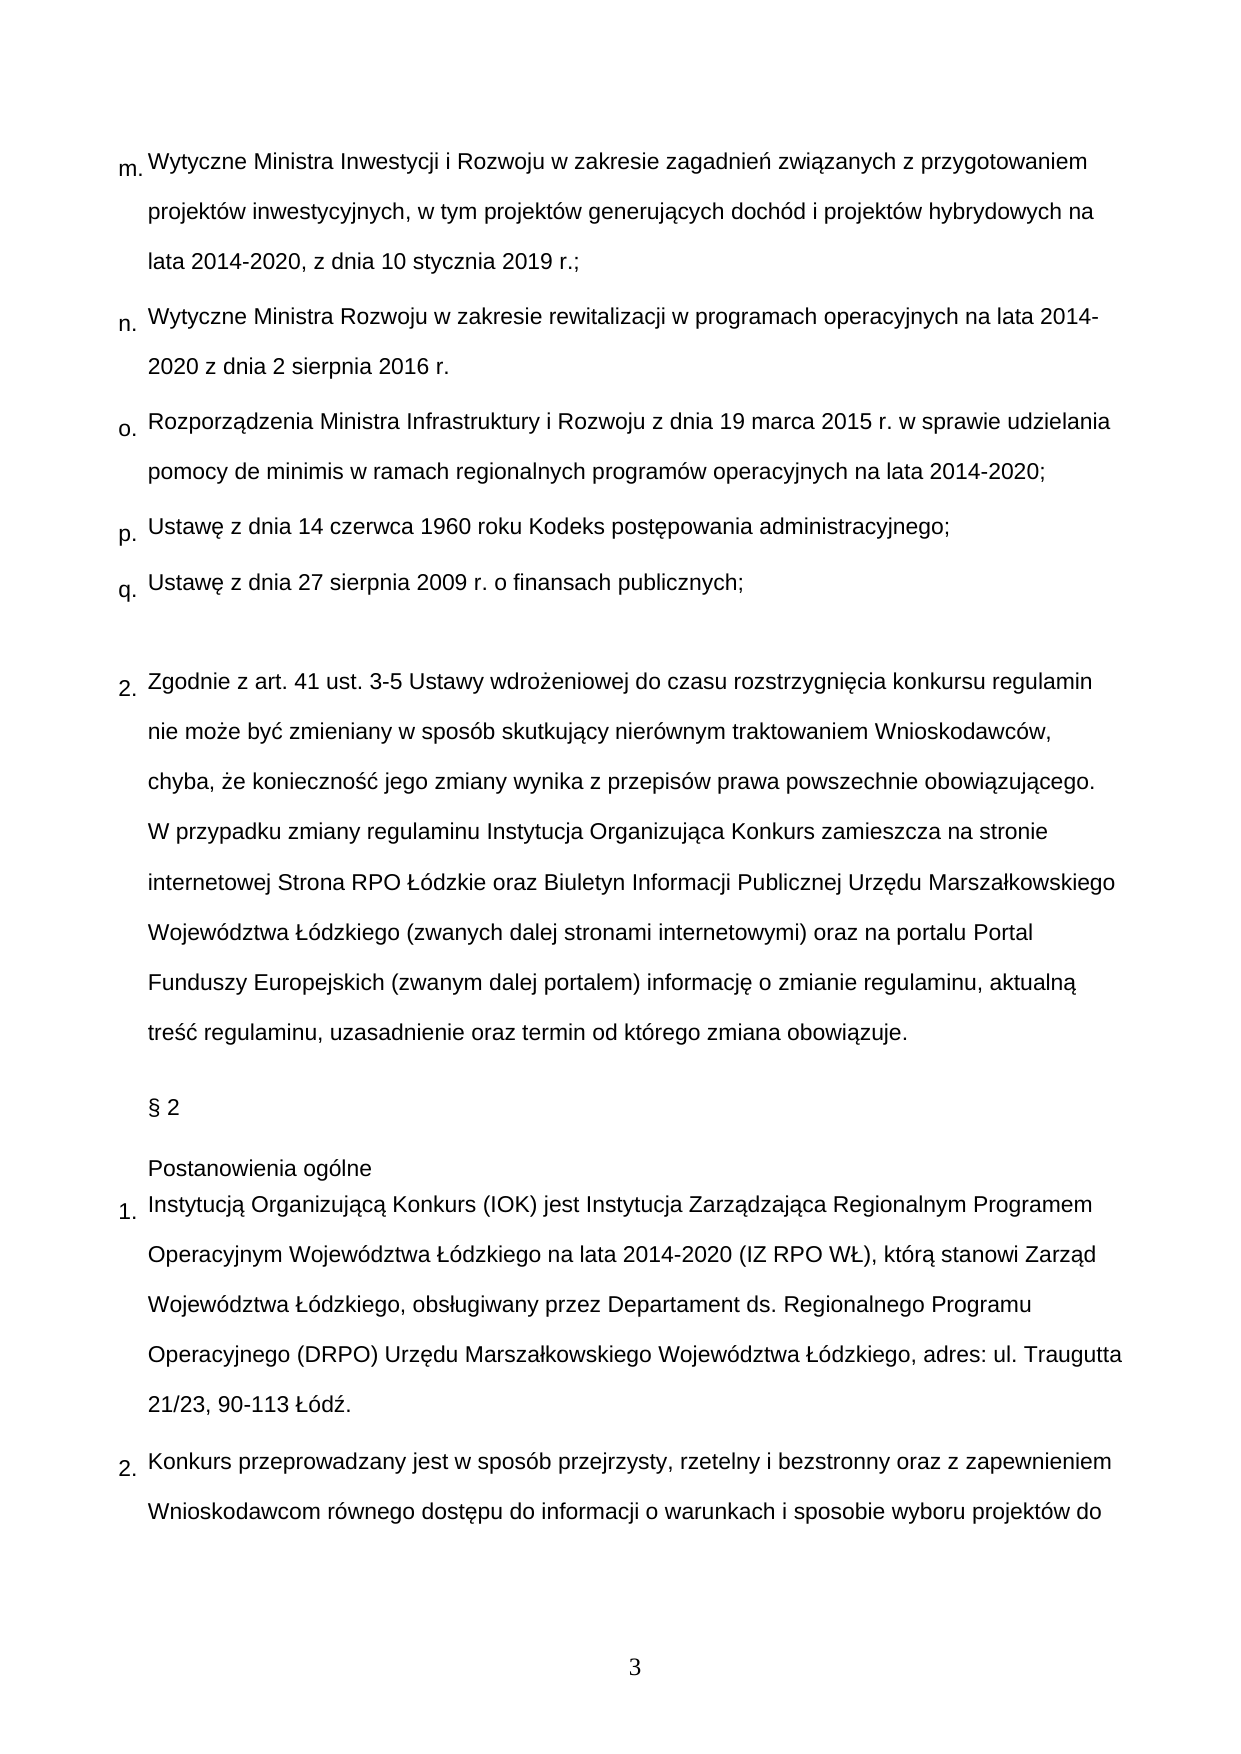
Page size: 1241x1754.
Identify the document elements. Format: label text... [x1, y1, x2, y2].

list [118, 1448, 1122, 1531]
list Wytyczne Ministra Inwestycji i Rozwoju w zakresie zagadnień związanych z przygotowaniem projektów inwestycyjnych, w tym projektów generujących dochód i projektów hybrydowych na lata 2014-2020, z dnia 10 stycznia 2019 r.; [118, 148, 1122, 281]
list Rozporządzenia Ministra Infrastruktury i Rozwoju z dnia 19 marca 2015 r. w sprawie udzielania pomocy de minimis w ramach regionalnych programów operacyjnych na lata 2014-2020; [118, 408, 1122, 492]
list Wytyczne Ministra Rozwoju w zakresie rewitalizacji w programach operacyjnych na lata 2014-2020 z dnia 2 sierpnia 2016 r. [118, 303, 1122, 386]
subtitle § 2 [148, 1094, 1122, 1127]
subtitle Postanowienia ogólne [148, 1155, 1122, 1188]
list Ustawę z dnia 27 sierpnia 2009 r. o finansach publicznych; [118, 568, 1122, 602]
list Zgodnie z art. 41 ust. 3-5 Ustawy wdrożeniowej do czasu rozstrzygnięcia konkursu regulamin nie może być zmieniany w sposób skutkujący nierównym traktowaniem Wnioskodawców, chyba, że konieczność jego zmiany wynika z przepisów prawa powszechnie obowiązującego. W przypadku zmiany regulaminu Instytucja Organizująca Konkurs zamieszcza na stronie internetowej Strona RPO Łódzkie oraz Biuletyn Informacji Publicznej Urzędu Marszałkowskiego Województwa Łódzkiego (zwanych dalej stronami internetowymi) oraz na portalu Portal Funduszy Europejskich (zwanym dalej portalem) informację o zmianie regulaminu, aktualną treść regulaminu, uzasadnienie oraz termin od którego zmiana obowiązuje. [118, 668, 1122, 1052]
list Ustawę z dnia 14 czerwca 1960 roku Kodeks postępowania administracyjnego; [118, 513, 1122, 547]
list Instytucją Organizującą Konkurs (IOK) jest Instytucja Zarządzająca Regionalnym Programem Operacyjnym Województwa Łódzkiego na lata 2014-2020 (IZ RPO WŁ), którą stanowi Zarząd Województwa Łódzkiego, obsługiwany przez Departament ds. Regionalnego Programu Operacyjnego (DRPO) Urzędu Marszałkowskiego Województwa Łódzkiego, adres: ul. Traugutta 21/23, 90-113 Łódź. [118, 1191, 1122, 1425]
